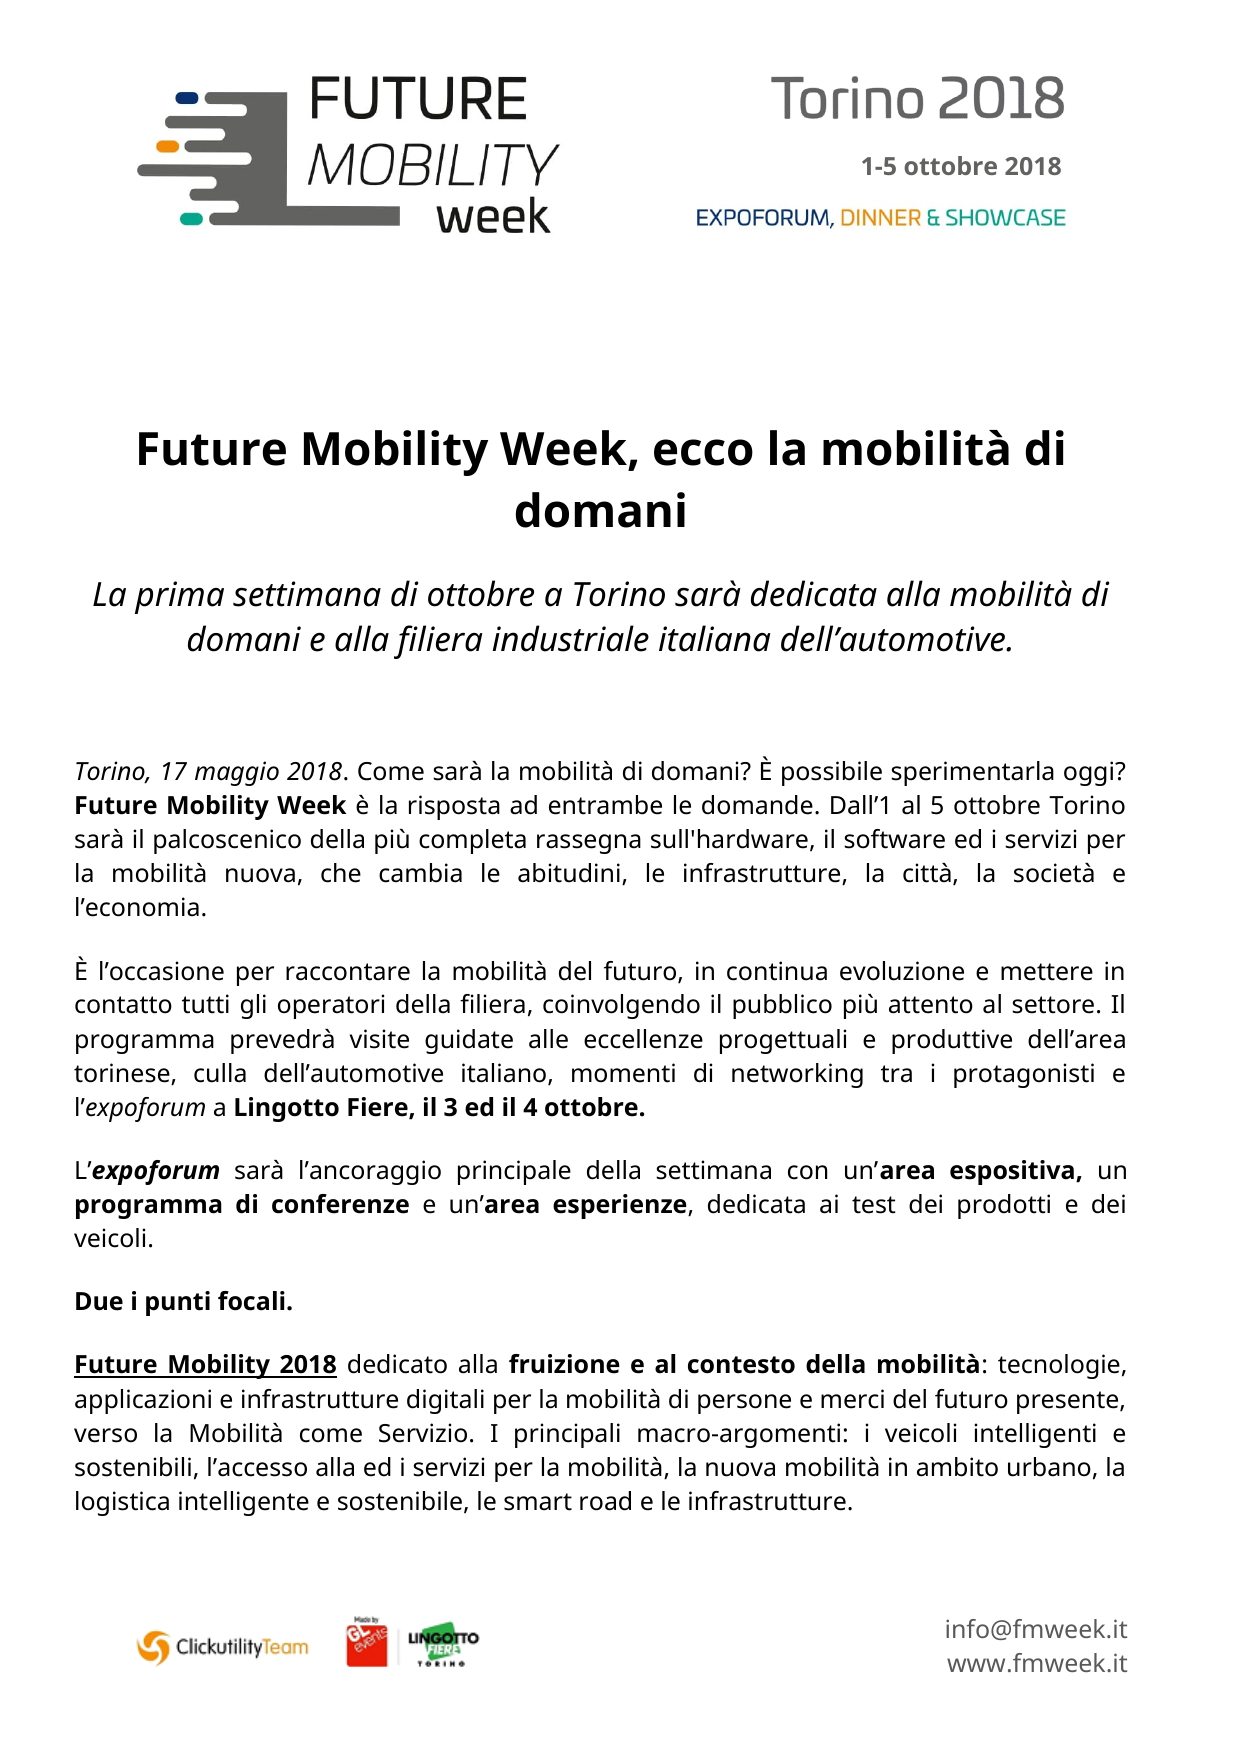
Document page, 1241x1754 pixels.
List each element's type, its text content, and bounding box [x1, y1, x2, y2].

picture [75, 1595, 1129, 1707]
text La prima settimana di ottobre a Torino sarà dedicata alla mobilità di domani e alla filiera industriale italiana dell’automotive. [74, 570, 1128, 661]
text Future Mobility Week, ecco la mobilità di domani [74, 416, 1128, 541]
text È l’occasione per raccontare la mobilità del futuro, in continua evoluzione e mettere in contatto tutti gli operatori della filiera, coinvolgendo il pubblico più attento al settore. Il programma prevedrà visite guidate alle eccellenze progettuali e produttive dell’area torinese, culla dell’automotive italiano, momenti di networking tra i protagonisti e l’expoforum a Lingotto Fiere, il 3 ed il 4 ottobre. [74, 953, 1128, 1123]
picture [75, 45, 1129, 264]
text Torino, 17 maggio 2018. Come sarà la mobilità di domani? È possibile sperimentarla oggi? Future Mobility Week è la risposta ad entrambe le domande. Dall’1 al 5 ottobre Torino sarà il palcoscenico della più completa rassegna sull'hardware, il software ed i servizi per la mobilità nuova, che cambia le abitudini, le infrastrutture, la città, la società e l’economia. [74, 754, 1128, 924]
text L’expoforum sarà l’ancoraggio principale della settimana con un’area espositiva, un programma di conferenze e un’area esperienze, dedicata ai test dei prodotti e dei veicoli. [74, 1153, 1128, 1255]
text Future Mobility 2018 dedicato alla fruizione e al contesto della mobilità: tecnologie, applicazioni e infrastrutture digitali per la mobilità di persone e merci del futuro presente, verso la Mobilità come Servizio. I principali macro-argomenti: i veicoli intelligenti e sostenibili, l’accesso alla ed i servizi per la mobilità, la nuova mobilità in ambito urbano, la logistica intelligente e sostenibile, le smart road e le infrastrutture. [74, 1347, 1128, 1517]
text Due i punti focali. [74, 1284, 1128, 1318]
